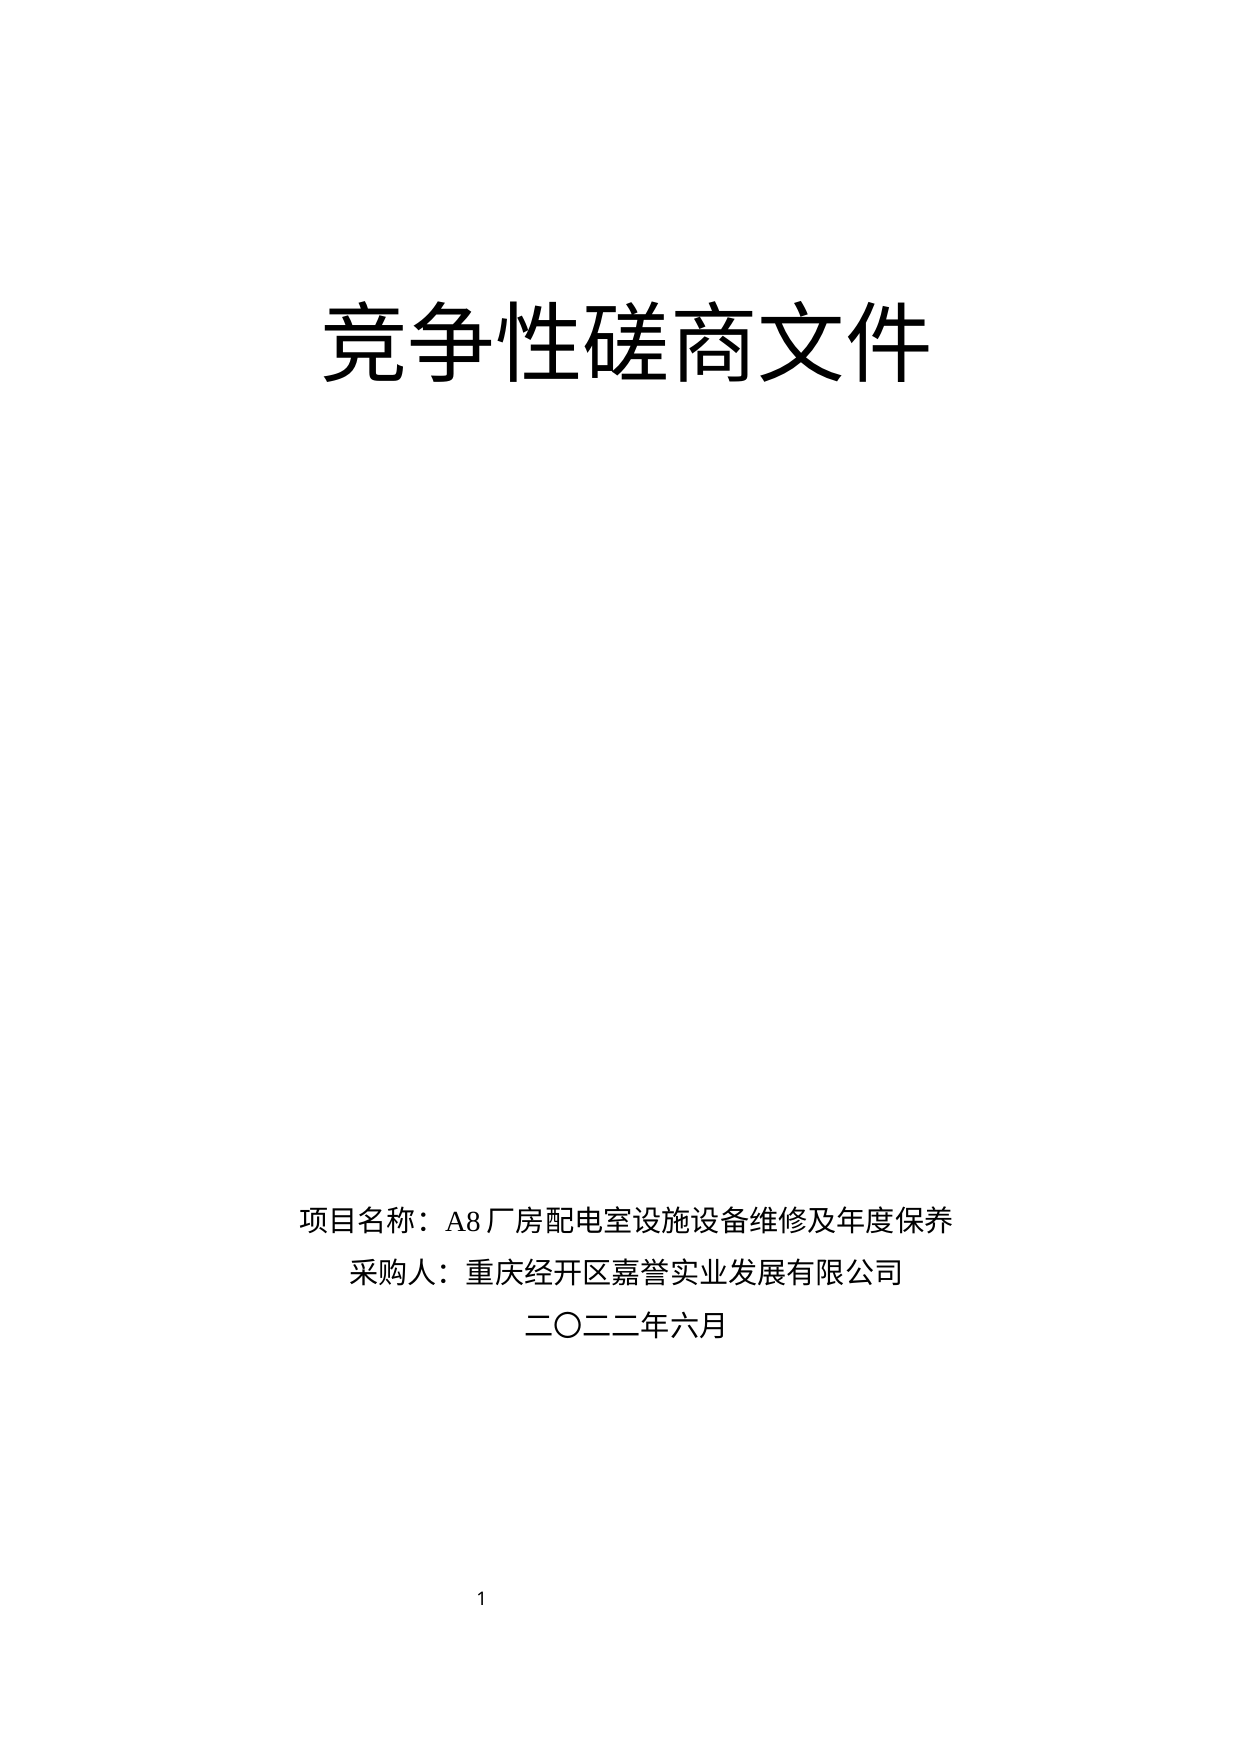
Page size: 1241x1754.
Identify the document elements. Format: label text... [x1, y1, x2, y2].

text 项目名称：A8厂房配电室设施设备维修及年度保养 [136, 1190, 1116, 1242]
text 二〇二二年六月 [136, 1294, 1116, 1346]
text 采购人：重庆经开区嘉誉实业发展有限公司 [136, 1242, 1116, 1294]
text 竞争性磋商文件 [136, 274, 1116, 401]
